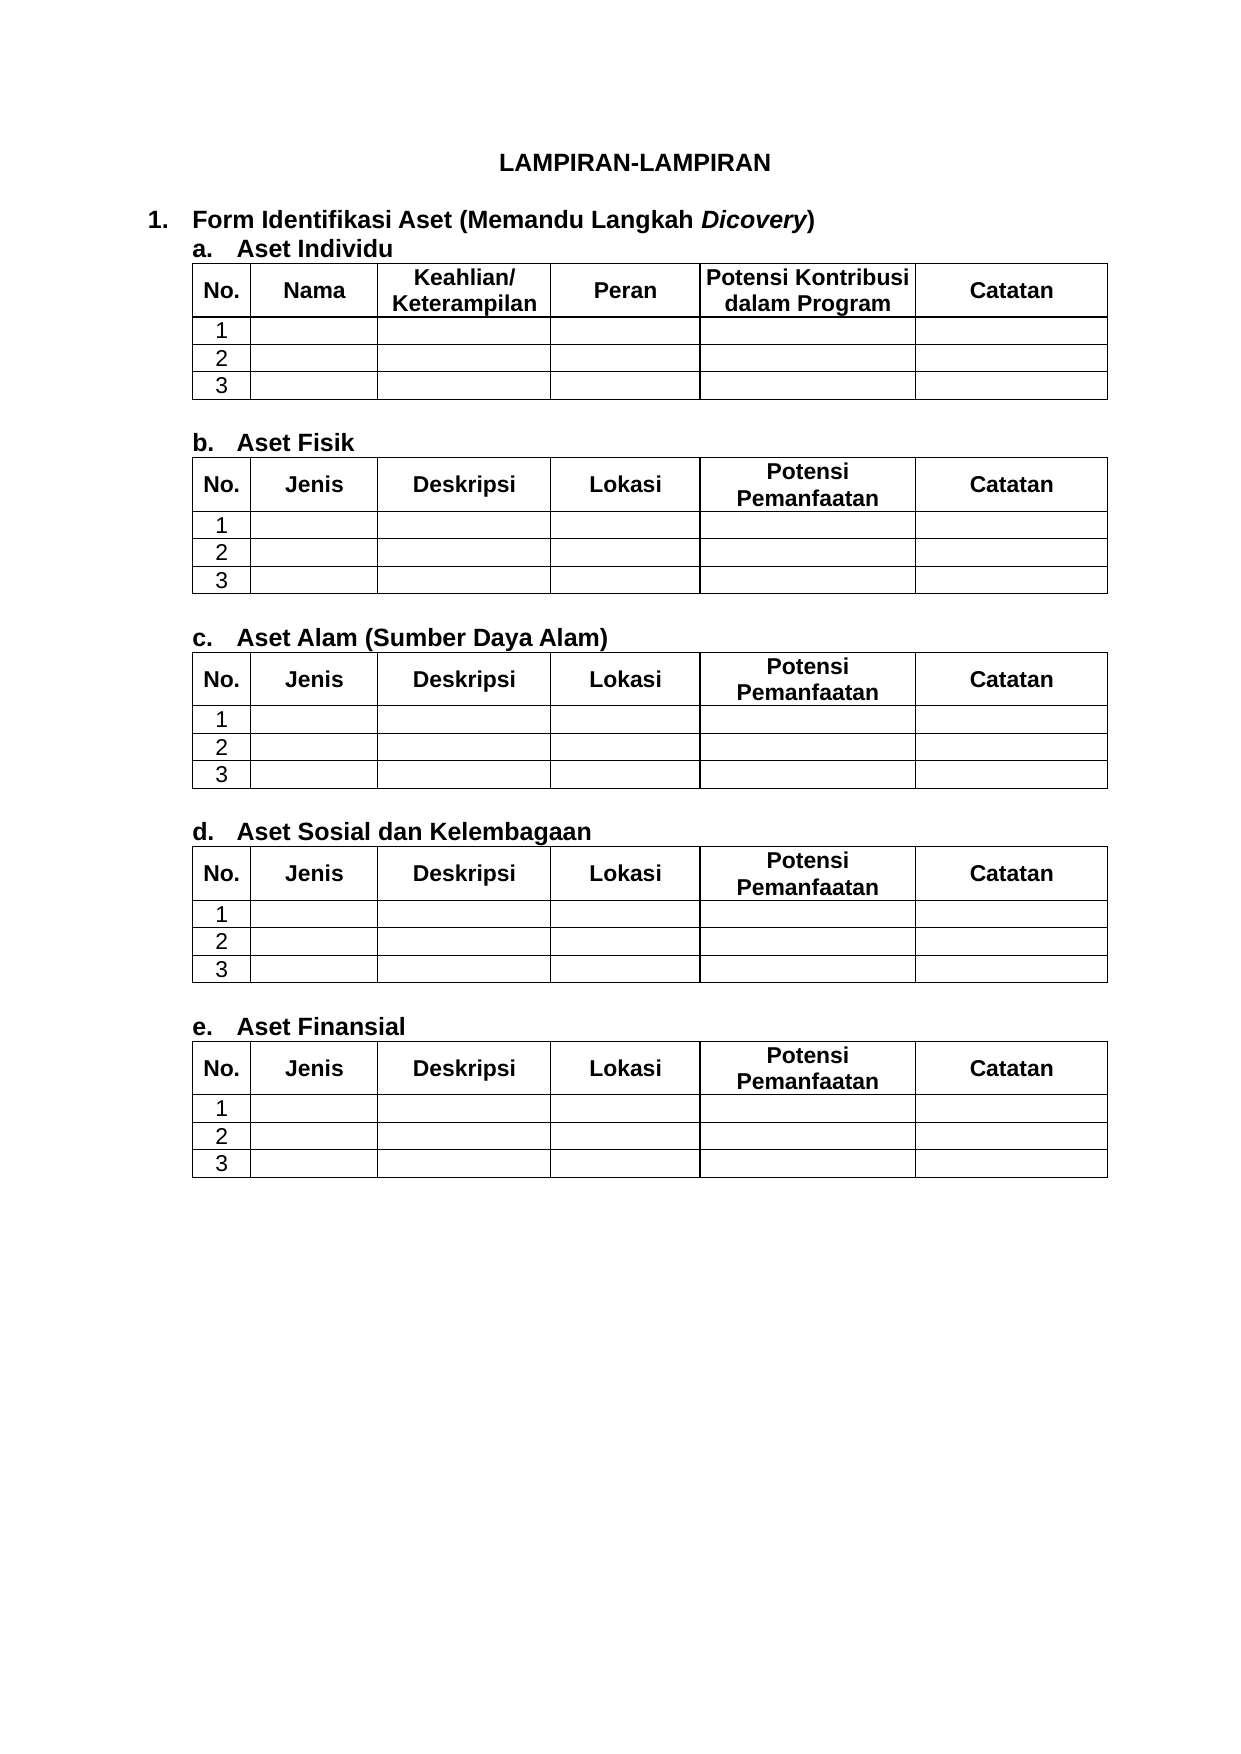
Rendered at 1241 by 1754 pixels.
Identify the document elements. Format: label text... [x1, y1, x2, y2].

table_cell 1 [193, 318, 250, 344]
table_cell [916, 901, 1107, 927]
table_cell [378, 734, 550, 760]
table_header Lokasi [551, 847, 699, 900]
table_cell 3 [193, 567, 250, 593]
table_cell [701, 539, 915, 566]
table_cell [916, 567, 1107, 593]
table_cell [551, 318, 699, 344]
table_header Lokasi [551, 653, 699, 705]
table_cell [378, 567, 550, 593]
table_cell [916, 956, 1107, 982]
table_header Lokasi [551, 458, 699, 511]
table_cell [551, 761, 699, 788]
table_header Deskripsi [378, 653, 550, 705]
table_cell [701, 928, 915, 955]
table_cell [378, 512, 550, 538]
table_header Peran [551, 264, 699, 316]
table_cell [916, 1095, 1107, 1122]
table_header No. [193, 653, 250, 705]
table_cell [916, 318, 1107, 344]
table_cell [916, 706, 1107, 733]
table_header Deskripsi [378, 1042, 550, 1094]
table_cell [551, 512, 699, 538]
list Aset Sosial dan Kelembagaan [192, 817, 1122, 846]
table_header Potensi Pemanfaatan [701, 653, 915, 705]
table_cell [378, 761, 550, 788]
table_cell 3 [193, 956, 250, 982]
table_cell [701, 318, 915, 344]
list Aset Fisik [192, 428, 1122, 457]
table_cell 2 [193, 539, 250, 566]
list Aset Alam (Sumber Daya Alam) [192, 623, 1122, 652]
table_cell [251, 928, 377, 955]
table_cell [701, 1095, 915, 1122]
table_header Deskripsi [378, 847, 550, 900]
table_header No. [193, 847, 250, 900]
table_cell [916, 928, 1107, 955]
table_cell 3 [193, 372, 250, 399]
table_cell [551, 567, 699, 593]
table_cell [701, 372, 915, 399]
table_cell [916, 734, 1107, 760]
table_cell [251, 539, 377, 566]
list Aset Finansial [192, 1012, 1122, 1041]
table_cell [701, 761, 915, 788]
table_cell [251, 567, 377, 593]
table_cell [551, 1123, 699, 1149]
table_cell [551, 1150, 699, 1177]
table_cell [916, 1150, 1107, 1177]
table_cell [378, 928, 550, 955]
table_header Deskripsi [378, 458, 550, 511]
table_cell [701, 901, 915, 927]
table_cell [551, 539, 699, 566]
table_cell [551, 1095, 699, 1122]
table_cell 1 [193, 706, 250, 733]
table_cell 1 [193, 1095, 250, 1122]
table_cell [551, 928, 699, 955]
table_cell [701, 567, 915, 593]
table_cell [551, 372, 699, 399]
table_header No. [193, 1042, 250, 1094]
table_cell [916, 1123, 1107, 1149]
table_cell [251, 1095, 377, 1122]
table_cell [378, 1123, 550, 1149]
table_cell [378, 706, 550, 733]
table_header Potensi Kontribusi dalam Program [701, 264, 915, 316]
table_cell [251, 706, 377, 733]
table_cell [378, 956, 550, 982]
table_header Catatan [916, 847, 1107, 900]
table_header Catatan [916, 264, 1107, 316]
table_cell [251, 1123, 377, 1149]
table_cell [251, 372, 377, 399]
table_cell 2 [193, 345, 250, 371]
table_cell [378, 1095, 550, 1122]
table_cell [551, 956, 699, 982]
list Form Identifikasi Aset (Memandu Langkah Dicovery) [148, 205, 1122, 234]
table_cell [916, 539, 1107, 566]
table_cell 2 [193, 734, 250, 760]
table_header Nama [251, 264, 377, 316]
table_cell [701, 956, 915, 982]
table_cell [378, 345, 550, 371]
table_cell [378, 318, 550, 344]
table_cell [701, 512, 915, 538]
table_cell [251, 318, 377, 344]
table_header Catatan [916, 458, 1107, 511]
table_header No. [193, 264, 250, 316]
table_header Catatan [916, 1042, 1107, 1094]
table_header Jenis [251, 847, 377, 900]
table_header No. [193, 458, 250, 511]
table_cell [916, 512, 1107, 538]
table_cell [551, 734, 699, 760]
table_header Jenis [251, 653, 377, 705]
table_cell 2 [193, 1123, 250, 1149]
table_header Jenis [251, 1042, 377, 1094]
list Aset Individu [192, 234, 1122, 263]
table_header Catatan [916, 653, 1107, 705]
table_cell [916, 345, 1107, 371]
table_cell [378, 539, 550, 566]
table_header Keahlian/ Keterampilan [378, 264, 550, 316]
table_cell [551, 706, 699, 733]
table_cell [916, 761, 1107, 788]
table_cell [378, 1150, 550, 1177]
table_cell [551, 345, 699, 371]
table_cell [251, 734, 377, 760]
table_cell [251, 956, 377, 982]
table_cell [251, 512, 377, 538]
table_cell 3 [193, 761, 250, 788]
table_cell [916, 372, 1107, 399]
table_cell [251, 1150, 377, 1177]
table_header Potensi Pemanfaatan [701, 1042, 915, 1094]
table_cell [551, 901, 699, 927]
table_header Jenis [251, 458, 377, 511]
table_cell 3 [193, 1150, 250, 1177]
table_cell 1 [193, 512, 250, 538]
table_cell [701, 706, 915, 733]
table_cell [378, 372, 550, 399]
table_header Potensi Pemanfaatan [701, 458, 915, 511]
table_cell [701, 1123, 915, 1149]
text LAMPIRAN-LAMPIRAN [148, 148, 1122, 176]
table_header Lokasi [551, 1042, 699, 1094]
table_cell [251, 761, 377, 788]
table_cell [251, 345, 377, 371]
table_cell [378, 901, 550, 927]
table_cell [251, 901, 377, 927]
table_cell 2 [193, 928, 250, 955]
table_cell [701, 734, 915, 760]
table_cell [701, 1150, 915, 1177]
table_cell 1 [193, 901, 250, 927]
table_header Potensi Pemanfaatan [701, 847, 915, 900]
table_cell [701, 345, 915, 371]
